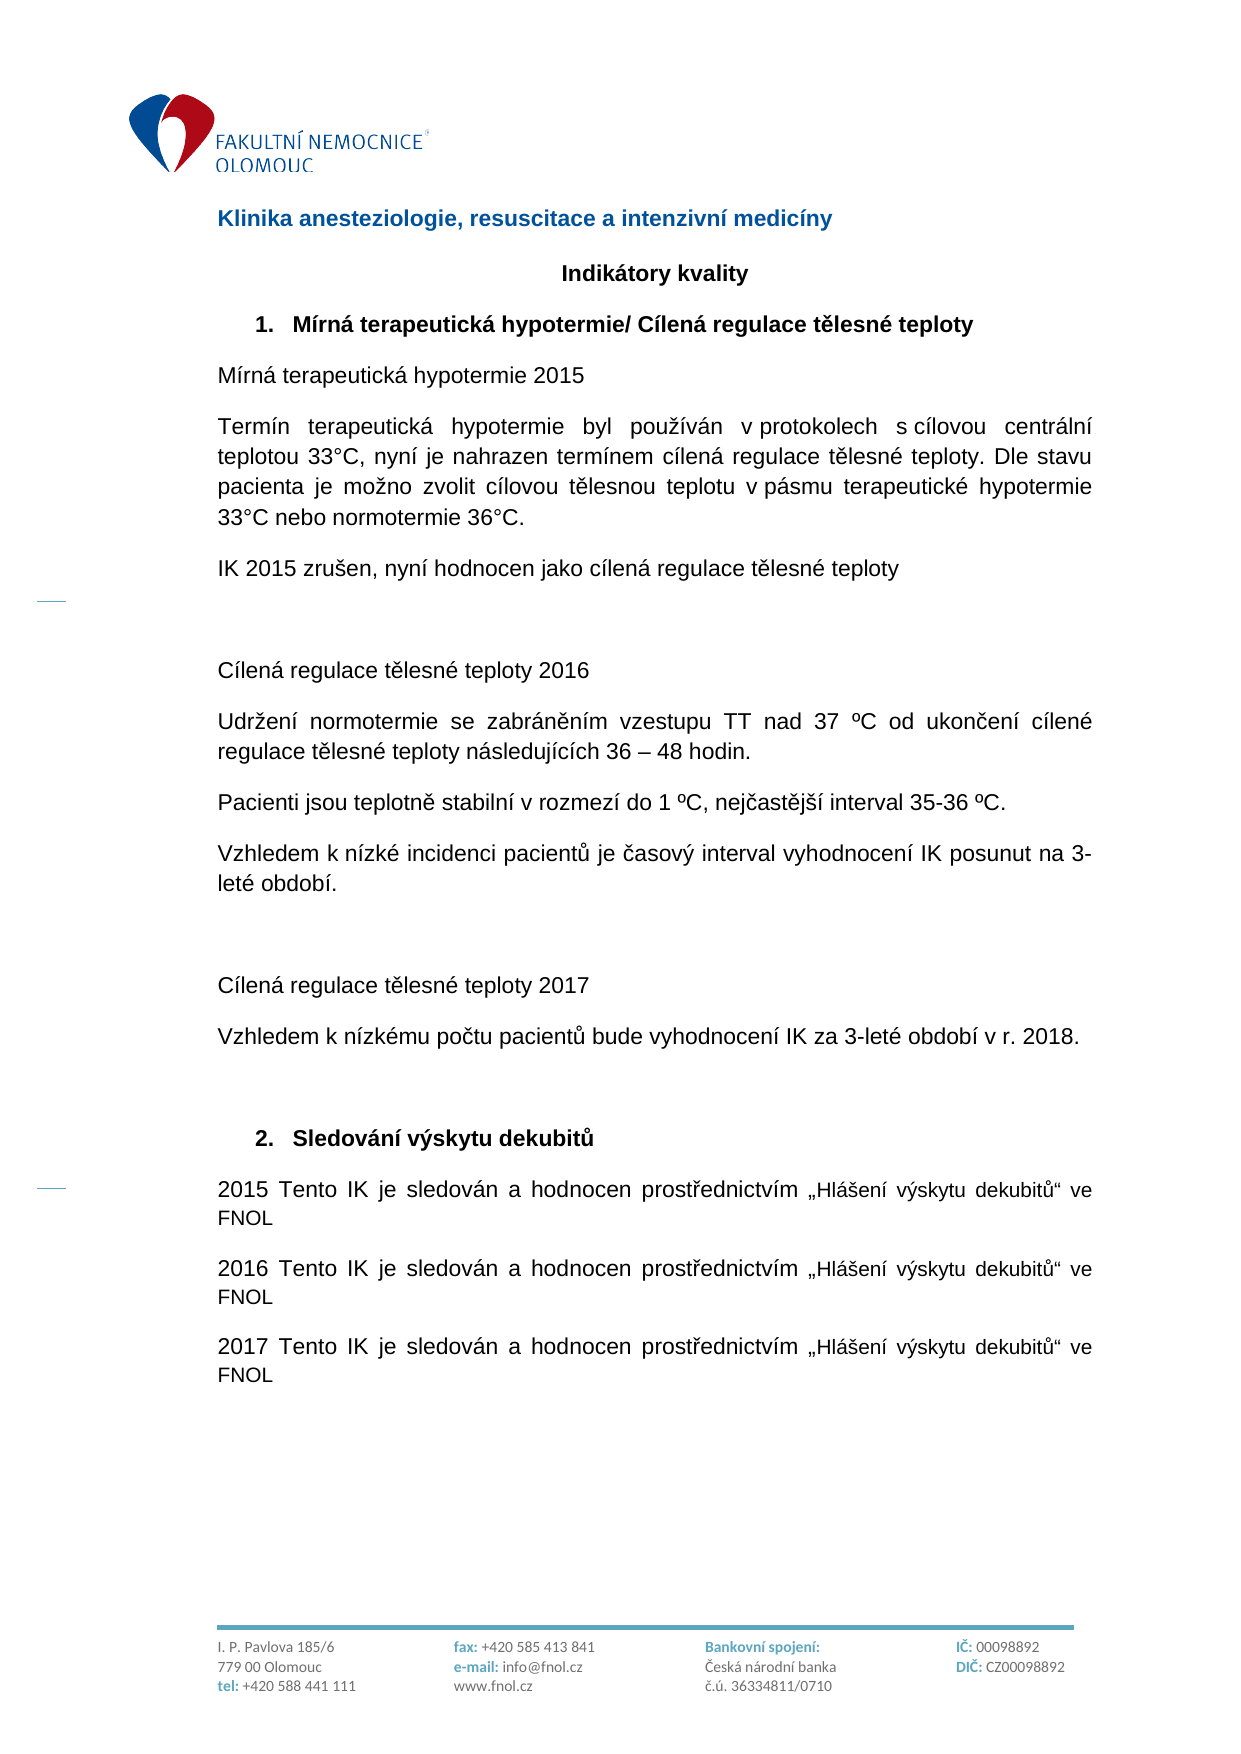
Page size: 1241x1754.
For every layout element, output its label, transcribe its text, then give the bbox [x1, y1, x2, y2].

text Klinika anesteziologie, resuscitace a intenzivní medicíny [217, 204, 1092, 231]
text Cílená regulace tělesné teploty 2016 [217, 657, 1092, 683]
list Mírná terapeutická hypotermie/ Cílená regulace tělesné teploty [255, 311, 1092, 337]
list Sledování výskytu dekubitů [255, 1125, 1092, 1152]
text Mírná terapeutická hypotermie 2015 [217, 362, 1092, 388]
text 2016 Tento IK je sledován a hodnocen prostřednictvím „Hlášení výskytu dekubitů“ ve FNOL [217, 1254, 1092, 1308]
text Vzhledem k nízké incidenci pacientů je časový interval vyhodnocení IK posunut na 3-leté období. [217, 840, 1092, 896]
text Indikátory kvality [217, 260, 1092, 286]
text 2015 Tento IK je sledován a hodnocen prostřednictvím „Hlášení výskytu dekubitů“ ve FNOL [217, 1176, 1092, 1230]
text Cílená regulace tělesné teploty 2017 [217, 972, 1092, 998]
text Termín terapeutická hypotermie byl používán v protokolech s cílovou centrální teplotou 33°C, nyní je nahrazen termínem cílená regulace tělesné teploty. Dle stavu pacienta je možno zvolit cílovou tělesnou teplotu v pásmu terapeutické hypotermie 33°C nebo normotermie 36°C. [217, 413, 1092, 530]
text Udržení normotermie se zabráněním vzestupu TT nad 37 ºC od ukončení cílené regulace tělesné teploty následujících 36 – 48 hodin. [217, 708, 1092, 764]
text IK 2015 zrušen, nyní hodnocen jako cílená regulace tělesné teploty [217, 554, 1092, 581]
text 2017 Tento IK je sledován a hodnocen prostřednictvím „Hlášení výskytu dekubitů“ ve FNOL [217, 1333, 1092, 1387]
picture [127, 93, 431, 172]
text Pacienti jsou teplotně stabilní v rozmezí do 1 ºC, nejčastější interval 35-36 ºC. [217, 789, 1092, 815]
text Vzhledem k nízkému počtu pacientů bude vyhodnocení IK za 3-leté období v r. 2018. [217, 1023, 1092, 1049]
